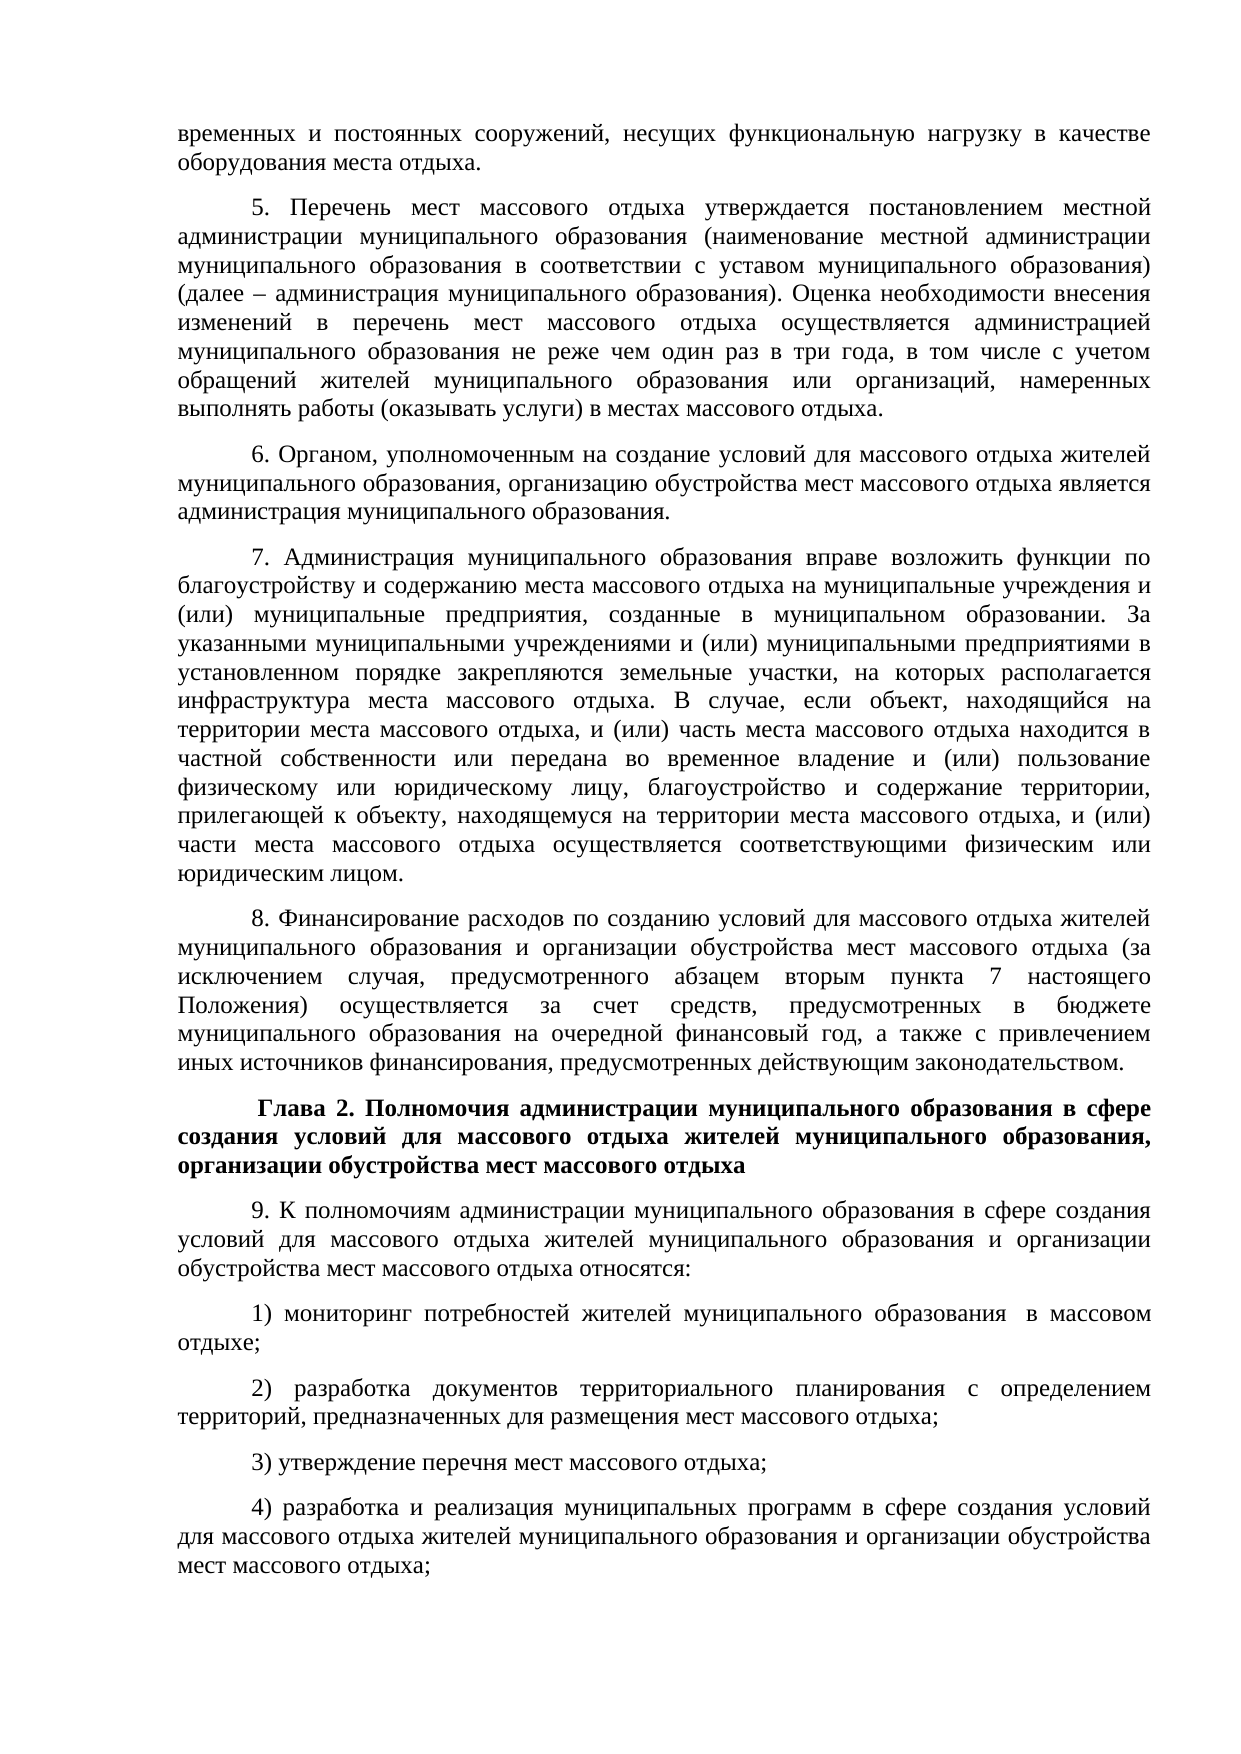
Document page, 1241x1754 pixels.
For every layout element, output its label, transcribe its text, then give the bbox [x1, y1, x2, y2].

text 2) разработка документов территориального планирования с определением территорий, предназначенных для размещения мест массового отдыха; [177, 1373, 1152, 1430]
text 8. Финансирование расходов по созданию условий для массового отдыха жителей муниципального образования и организации обустройства мест массового отдыха (за исключением случая, предусмотренного абзацем вторым пункта 7 настоящего Положения) осуществляется за счет средств, предусмотренных в бюджете муниципального образования на очередной финансовый год, а также с привлечением иных источников финансирования, предусмотренных действующим законодательством. [177, 903, 1152, 1076]
text Глава 2. Полномочия администрации муниципального образования в сфере создания условий для массового отдыха жителей муниципального образования, организации обустройства мест массового отдыха [177, 1093, 1152, 1179]
text 7. Администрация муниципального образования вправе возложить функции по благоустройству и содержанию места массового отдыха на муниципальные учреждения и (или) муниципальные предприятия, созданные в муниципальном образовании. За указанными муниципальными учреждениями и (или) муниципальными предприятиями в установленном порядке закрепляются земельные участки, на которых располагается инфраструктура места массового отдыха. В случае, если объект, находящийся на территории места массового отдыха, и (или) часть места массового отдыха находится в частной собственности или передана во временное владение и (или) пользование физическому или юридическому лицу, благоустройство и содержание территории, прилегающей к объекту, находящемуся на территории места массового отдыха, и (или) части места массового отдыха осуществляется соответствующими физическим или юридическим лицом. [177, 542, 1152, 887]
text 1) мониторинг потребностей жителей муниципального образования в массовом отдыхе; [177, 1298, 1152, 1356]
text 4) разработка и реализация муниципальных программ в сфере создания условий для массового отдыха жителей муниципального образования и организации обустройства мест массового отдыха; [177, 1492, 1152, 1578]
text 5. Перечень мест массового отдыха утверждается постановлением местной администрации муниципального образования (наименование местной администрации муниципального образования в соответствии с уставом муниципального образования) (далее – администрация муниципального образования). Оценка необходимости внесения изменений в перечень мест массового отдыха осуществляется администрацией муниципального образования не реже чем один раз в три года, в том числе с учетом обращений жителей муниципального образования или организаций, намеренных выполнять работы (оказывать услуги) в местах массового отдыха. [177, 192, 1152, 422]
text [177, 118, 1152, 176]
text 6. Органом, уполномоченным на создание условий для массового отдыха жителей муниципального образования, организацию обустройства мест массового отдыха является администрация муниципального образования. [177, 439, 1152, 525]
text 9. К полномочиям администрации муниципального образования в сфере создания условий для массового отдыха жителей муниципального образования и организации обустройства мест массового отдыха относятся: [177, 1196, 1152, 1282]
text 3) утверждение перечня мест массового отдыха; [177, 1447, 1152, 1476]
